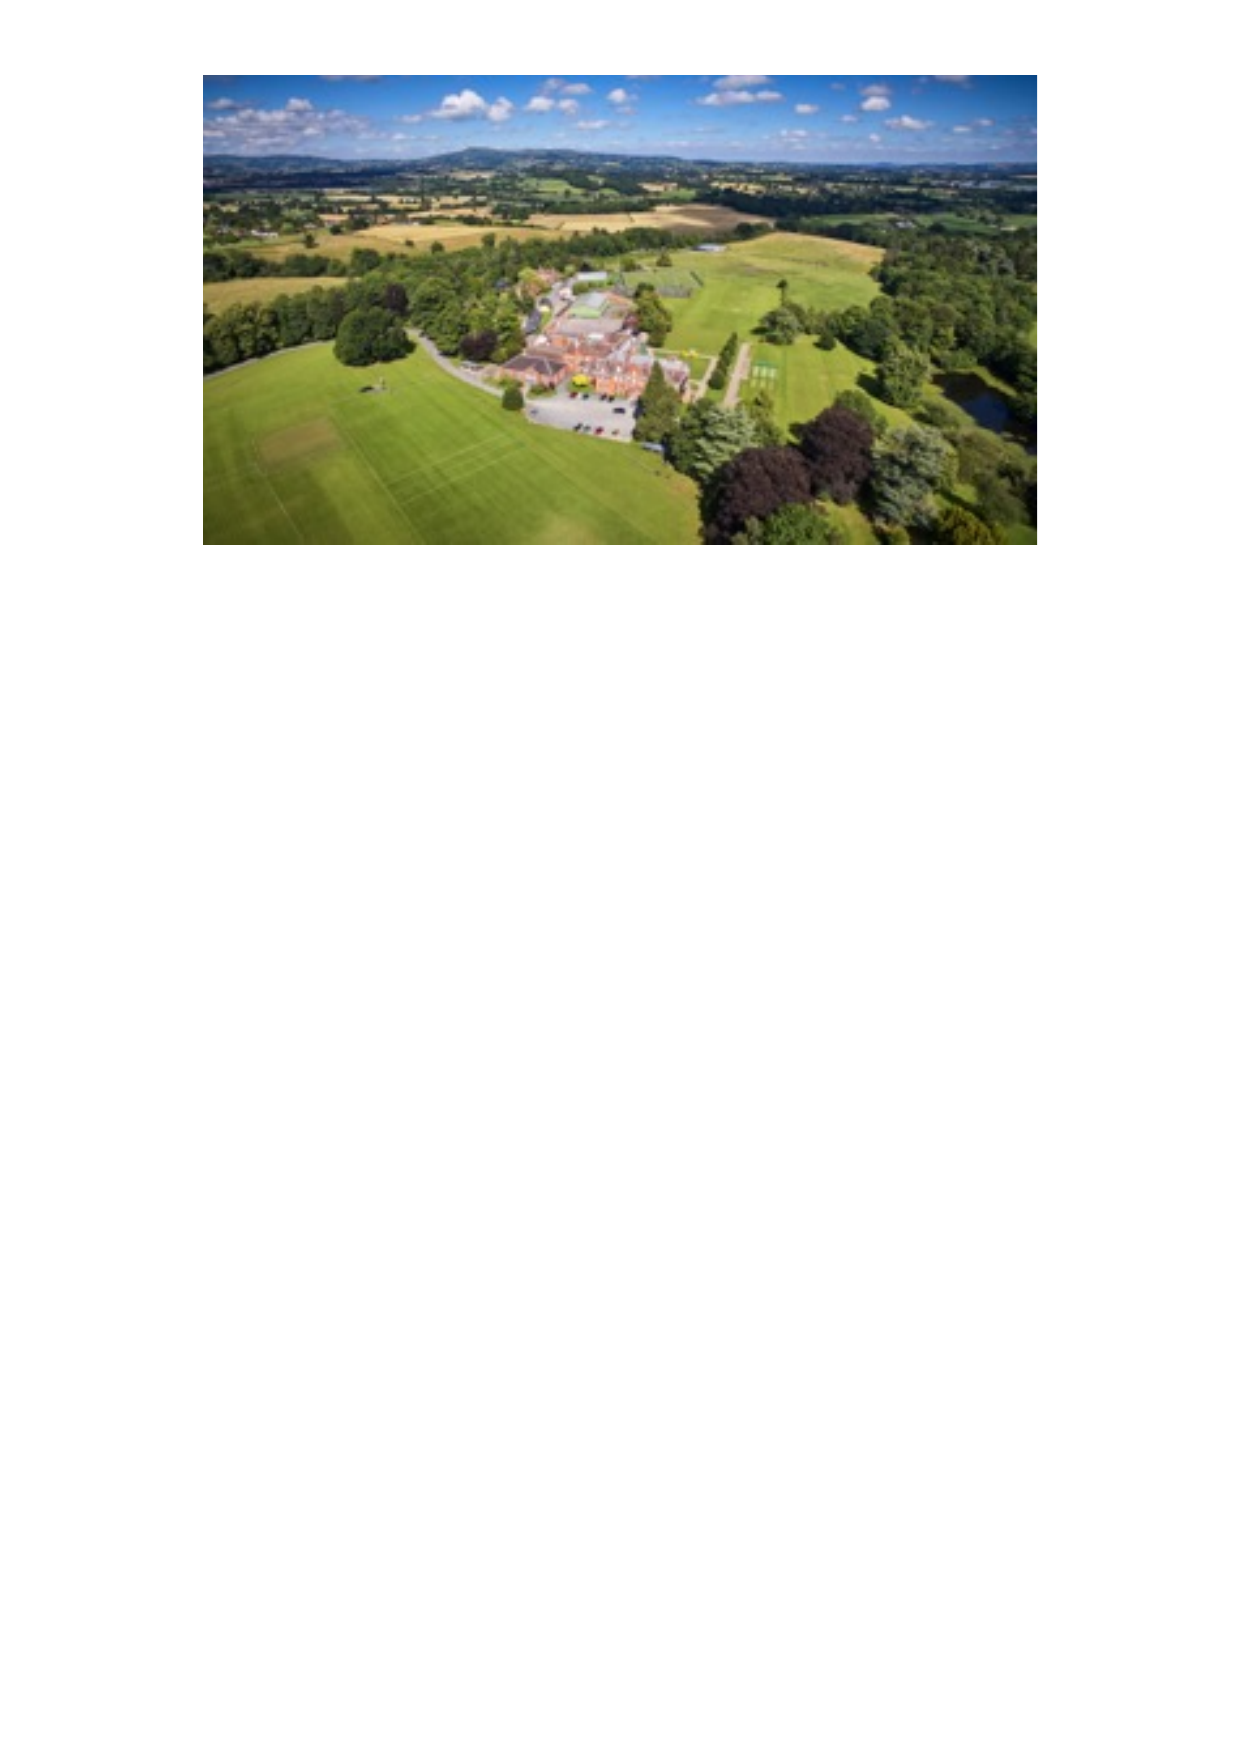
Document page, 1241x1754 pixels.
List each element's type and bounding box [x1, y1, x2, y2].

picture [203, 75, 1038, 545]
